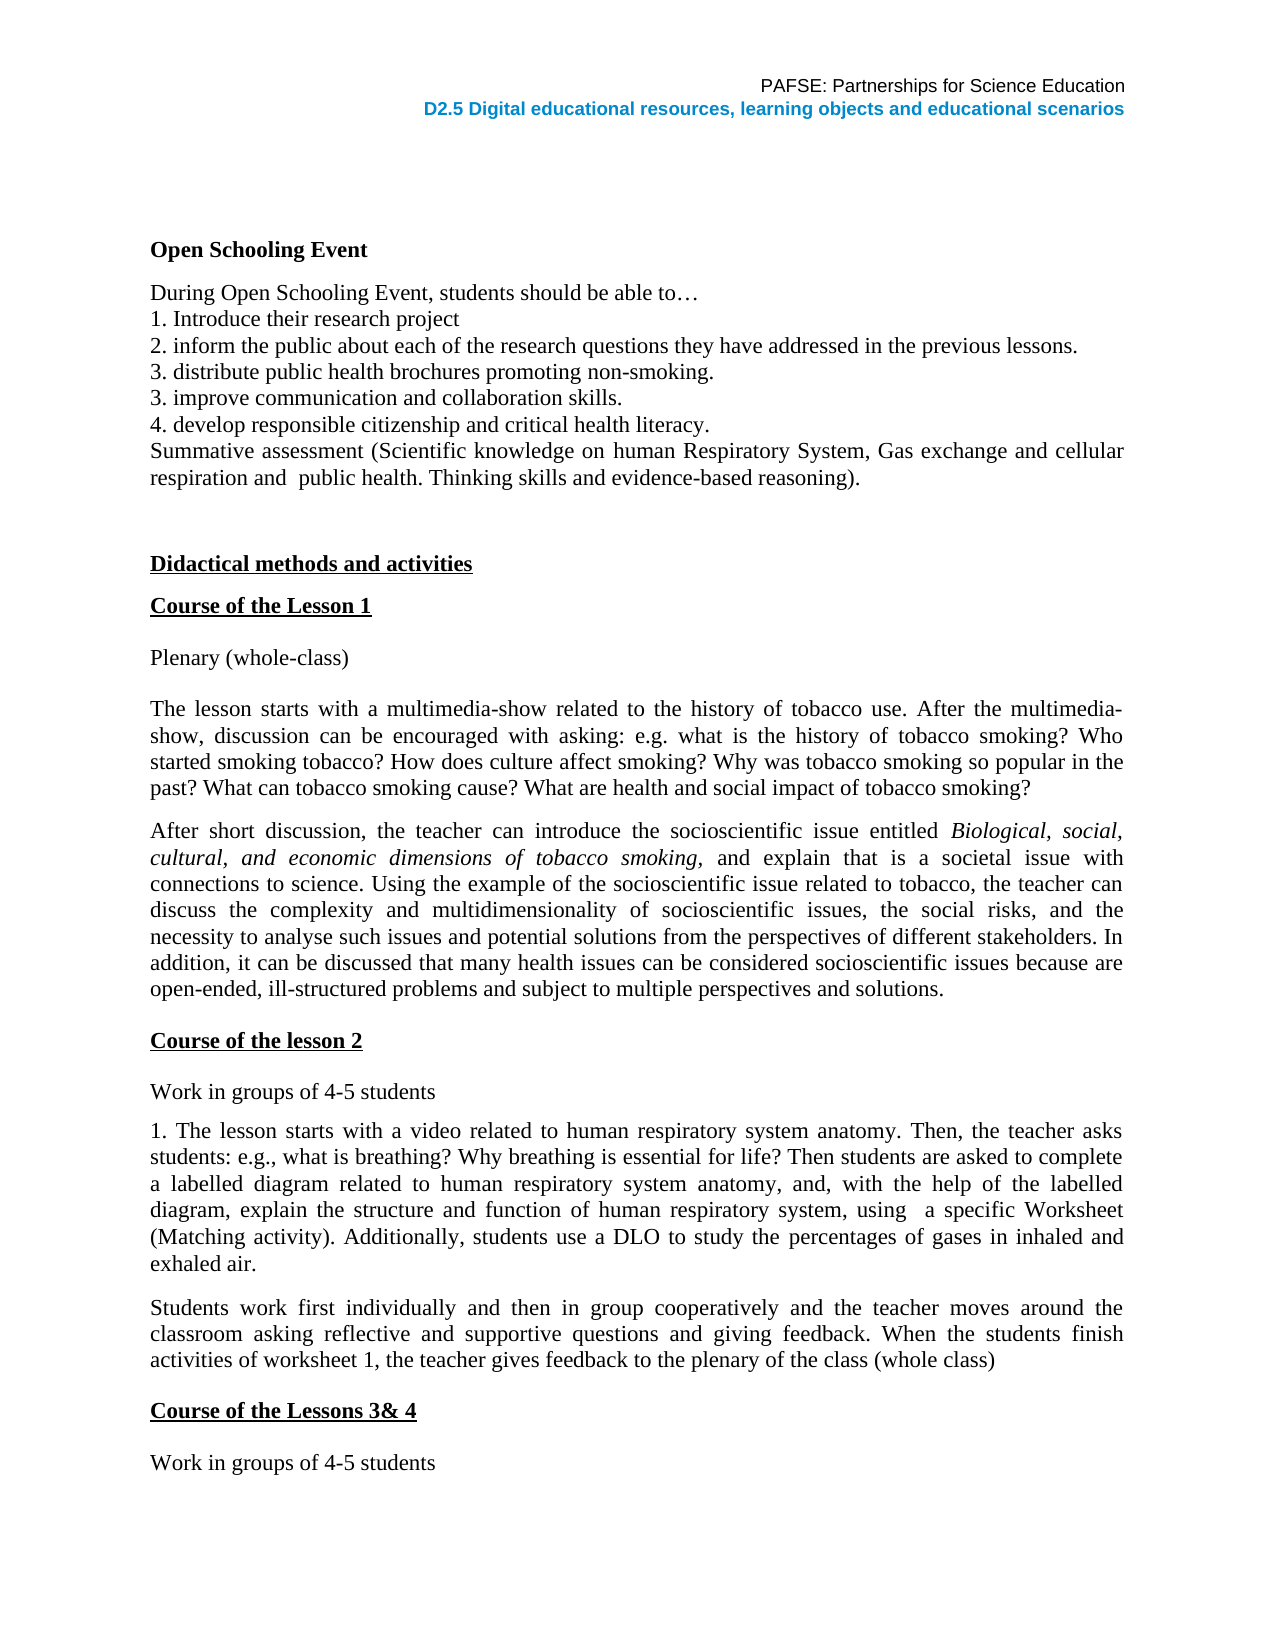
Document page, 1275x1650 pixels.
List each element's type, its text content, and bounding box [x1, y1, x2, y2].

text Course of the Lesson 1 [150, 593, 1125, 619]
text Didactical methods and activities [150, 549, 1125, 576]
text After short discussion, the teacher can introduce the socioscientific issue entitled Biological, social, cultural, and economic dimensions of tobacco smoking, and explain that is a societal issue with connections to science. Using the example of the socioscientific issue related to tobacco, the teacher can discuss the complexity and multidimensionality of socioscientific issues, the social risks, and the necessity to analyse such issues and potential solutions from the perspectives of different stakeholders. In addition, it can be discussed that many health issues can be considered socioscientific issues because are open-ended, ill-structured problems and subject to multiple perspectives and solutions. [150, 817, 1125, 1002]
text 2. inform the public about each of the research questions they have addressed in the previous lessons. [150, 332, 1125, 358]
text Summative assessment (Scientific knowledge on human Respiratory System, Gas exchange and cellular respiration and public health. Thinking skills and evidence-based reasoning). [150, 437, 1125, 490]
text The lesson starts with a multimedia-show related to the history of tobacco use. After the multimedia-show, discussion can be encouraged with asking: e.g. what is the history of tobacco smoking? Who started smoking tobacco? How does culture affect smoking? Why was tobacco smoking so popular in the past? What can tobacco smoking cause? What are health and social impact of tobacco smoking? [150, 695, 1125, 801]
text Course of the lesson 2 [150, 1027, 1125, 1053]
text Work in groups of 4-5 students [150, 1078, 1125, 1104]
text Plenary (whole-class) [150, 644, 1125, 670]
text 1. The lesson starts with a video related to human respiratory system anatomy. Then, the teacher asks students: e.g., what is breathing? Why breathing is essential for life? Then students are asked to complete a labelled diagram related to human respiratory system anatomy, and, with the help of the labelled diagram, explain the structure and function of human respiratory system, using a specific Worksheet (Matching activity). Additionally, students use a DLO to study the percentages of gases in inhaled and exhaled air. [150, 1117, 1125, 1277]
text Work in groups of 4-5 students [150, 1449, 1125, 1475]
text Open Schooling Event [150, 236, 1125, 262]
text 4. develop responsible citizenship and critical health literacy. [150, 411, 1125, 437]
text Course of the Lessons 3& 4 [150, 1398, 1125, 1424]
text Students work first individually and then in group cooperatively and the teacher moves around the classroom asking reflective and supportive questions and giving feedback. When the students finish activities of worksheet 1, the teacher gives feedback to the plenary of the class (whole class) [150, 1293, 1125, 1373]
text 3. improve communication and collaboration skills. [150, 384, 1125, 411]
text 1. Introduce their research project [150, 305, 1125, 332]
text During Open Schooling Event, students should be able to… [150, 279, 1125, 305]
text 3. distribute public health brochures promoting non-smoking. [150, 358, 1125, 384]
